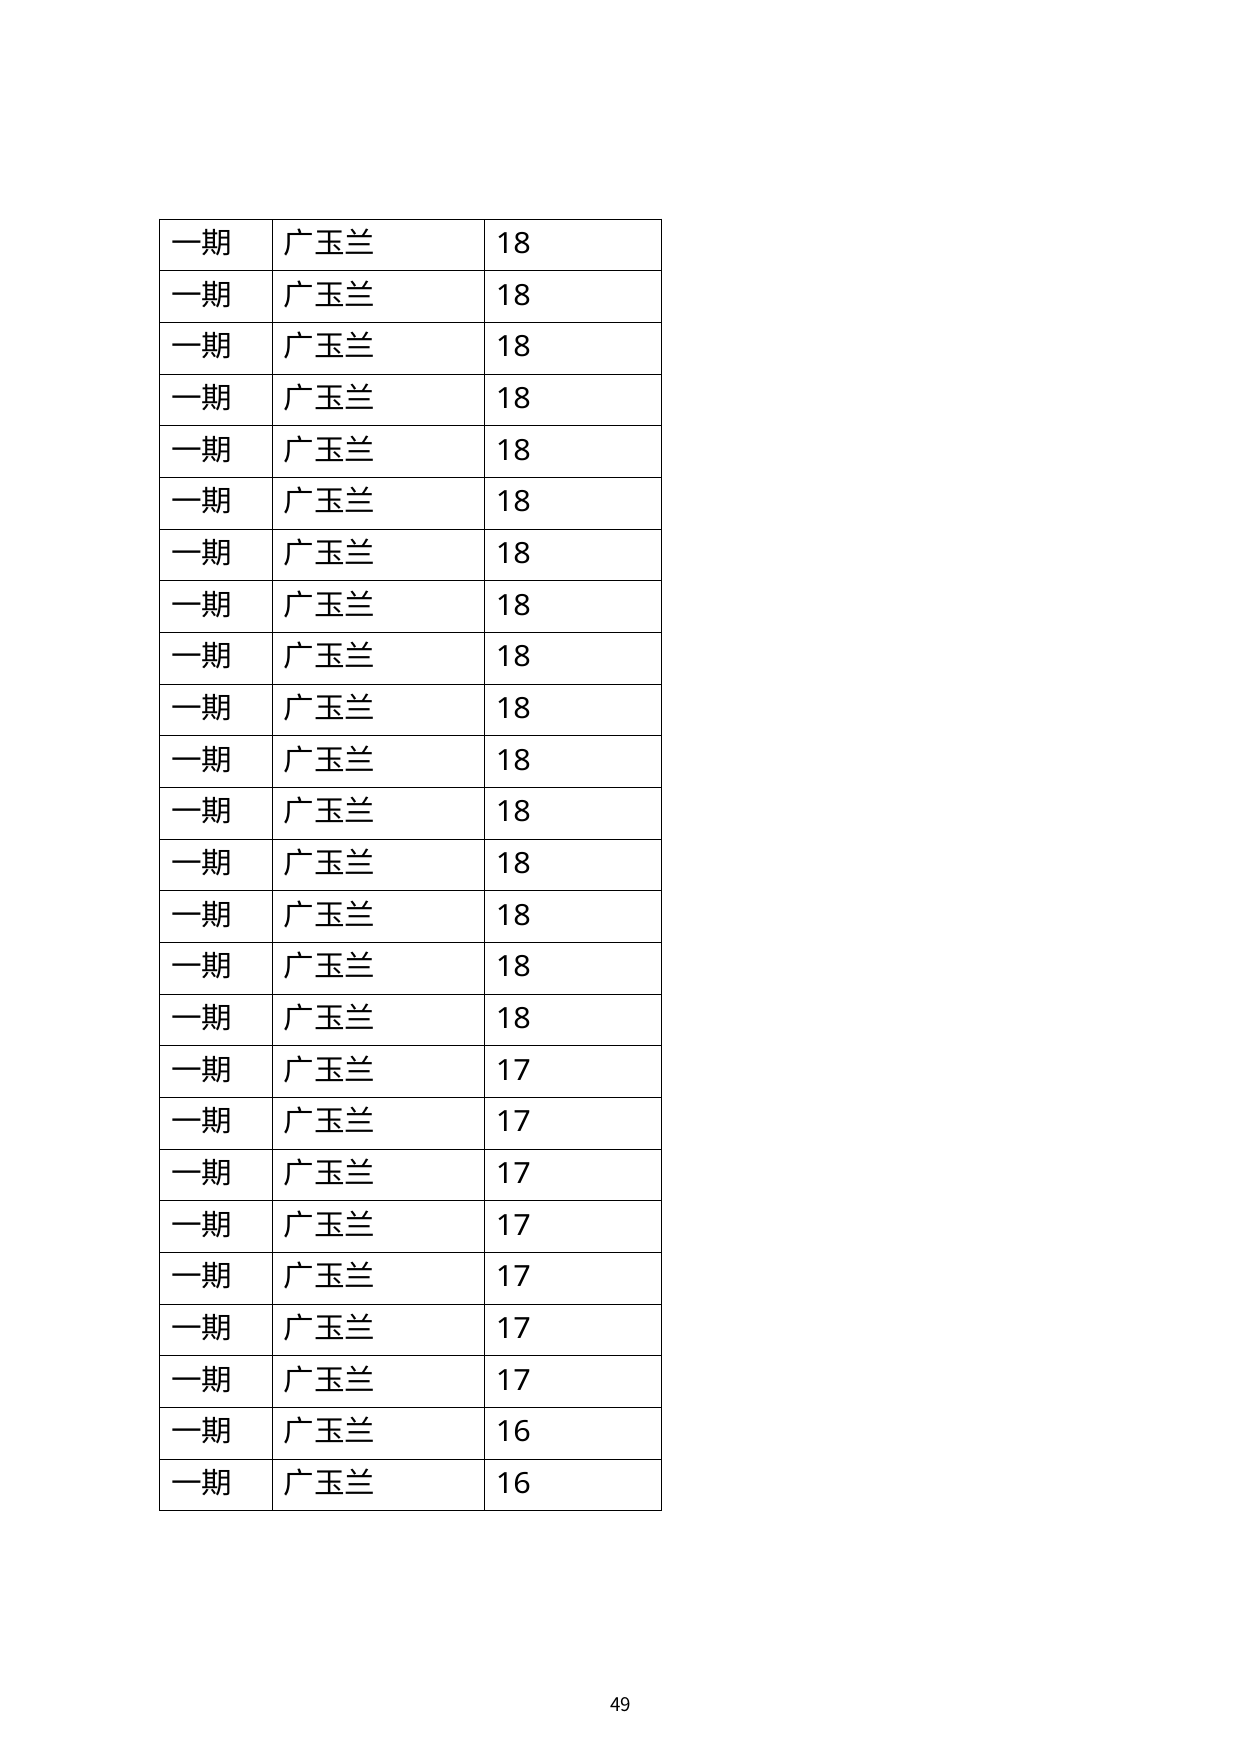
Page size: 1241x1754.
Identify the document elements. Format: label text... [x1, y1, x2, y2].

table_cell 一期 [160, 1305, 272, 1355]
table_cell 广玉兰 [273, 943, 484, 993]
table_cell 广玉兰 [273, 1356, 484, 1407]
table_cell 广玉兰 [273, 426, 484, 477]
table_cell 18 [485, 581, 661, 632]
table_cell 18 [485, 736, 661, 787]
table_cell 广玉兰 [273, 323, 484, 373]
table_cell 广玉兰 [273, 840, 484, 890]
table_cell 17 [485, 1098, 661, 1148]
table_cell 16 [485, 1460, 661, 1510]
table_cell 一期 [160, 943, 272, 993]
table_cell 广玉兰 [273, 891, 484, 942]
table_cell 一期 [160, 995, 272, 1045]
table_cell 广玉兰 [273, 1098, 484, 1148]
table_cell 广玉兰 [273, 1305, 484, 1355]
table_cell 18 [485, 271, 661, 322]
table_cell 18 [485, 685, 661, 735]
table_cell 一期 [160, 1356, 272, 1407]
table_cell 一期 [160, 1046, 272, 1097]
table_cell 一期 [160, 633, 272, 683]
table_cell 17 [485, 1253, 661, 1303]
table_cell 18 [485, 995, 661, 1045]
table_cell 17 [485, 1046, 661, 1097]
table_cell 18 [485, 891, 661, 942]
table_cell 一期 [160, 1460, 272, 1510]
table_cell 广玉兰 [273, 1253, 484, 1303]
table_cell 一期 [160, 840, 272, 890]
table_cell 一期 [160, 1408, 272, 1458]
table_cell 一期 [160, 426, 272, 477]
table_cell 广玉兰 [273, 995, 484, 1045]
table_cell 一期 [160, 220, 272, 270]
table_cell 广玉兰 [273, 271, 484, 322]
table_cell 16 [485, 1408, 661, 1458]
table_cell 广玉兰 [273, 581, 484, 632]
table_cell 17 [485, 1305, 661, 1355]
table_cell 一期 [160, 530, 272, 580]
table_cell 广玉兰 [273, 788, 484, 838]
table_cell 广玉兰 [273, 1046, 484, 1097]
table_cell 18 [485, 426, 661, 477]
table_cell 一期 [160, 891, 272, 942]
table_cell 一期 [160, 271, 272, 322]
table_cell 一期 [160, 1098, 272, 1148]
table_cell 广玉兰 [273, 1408, 484, 1458]
table_cell 18 [485, 220, 661, 270]
table_cell 广玉兰 [273, 1150, 484, 1200]
table_cell 广玉兰 [273, 1201, 484, 1252]
table_cell 广玉兰 [273, 1460, 484, 1510]
table_cell 18 [485, 943, 661, 993]
table_cell 17 [485, 1201, 661, 1252]
table_cell 18 [485, 530, 661, 580]
table_cell 18 [485, 788, 661, 838]
table_cell 广玉兰 [273, 220, 484, 270]
table_cell 一期 [160, 1201, 272, 1252]
table_cell 一期 [160, 478, 272, 528]
table_cell 18 [485, 323, 661, 373]
table_cell 17 [485, 1356, 661, 1407]
table_cell 广玉兰 [273, 530, 484, 580]
table_cell 一期 [160, 323, 272, 373]
table_cell 广玉兰 [273, 478, 484, 528]
table_cell 一期 [160, 581, 272, 632]
table_cell 广玉兰 [273, 633, 484, 683]
table_cell 一期 [160, 788, 272, 838]
table_cell 18 [485, 840, 661, 890]
table_cell 17 [485, 1150, 661, 1200]
table_cell 一期 [160, 375, 272, 425]
table_cell 一期 [160, 1150, 272, 1200]
table_cell 18 [485, 478, 661, 528]
table_cell 18 [485, 633, 661, 683]
table_cell 一期 [160, 1253, 272, 1303]
table_cell 一期 [160, 736, 272, 787]
table_cell 一期 [160, 685, 272, 735]
table_cell 广玉兰 [273, 736, 484, 787]
table_cell 广玉兰 [273, 375, 484, 425]
table_cell 18 [485, 375, 661, 425]
table_cell 广玉兰 [273, 685, 484, 735]
